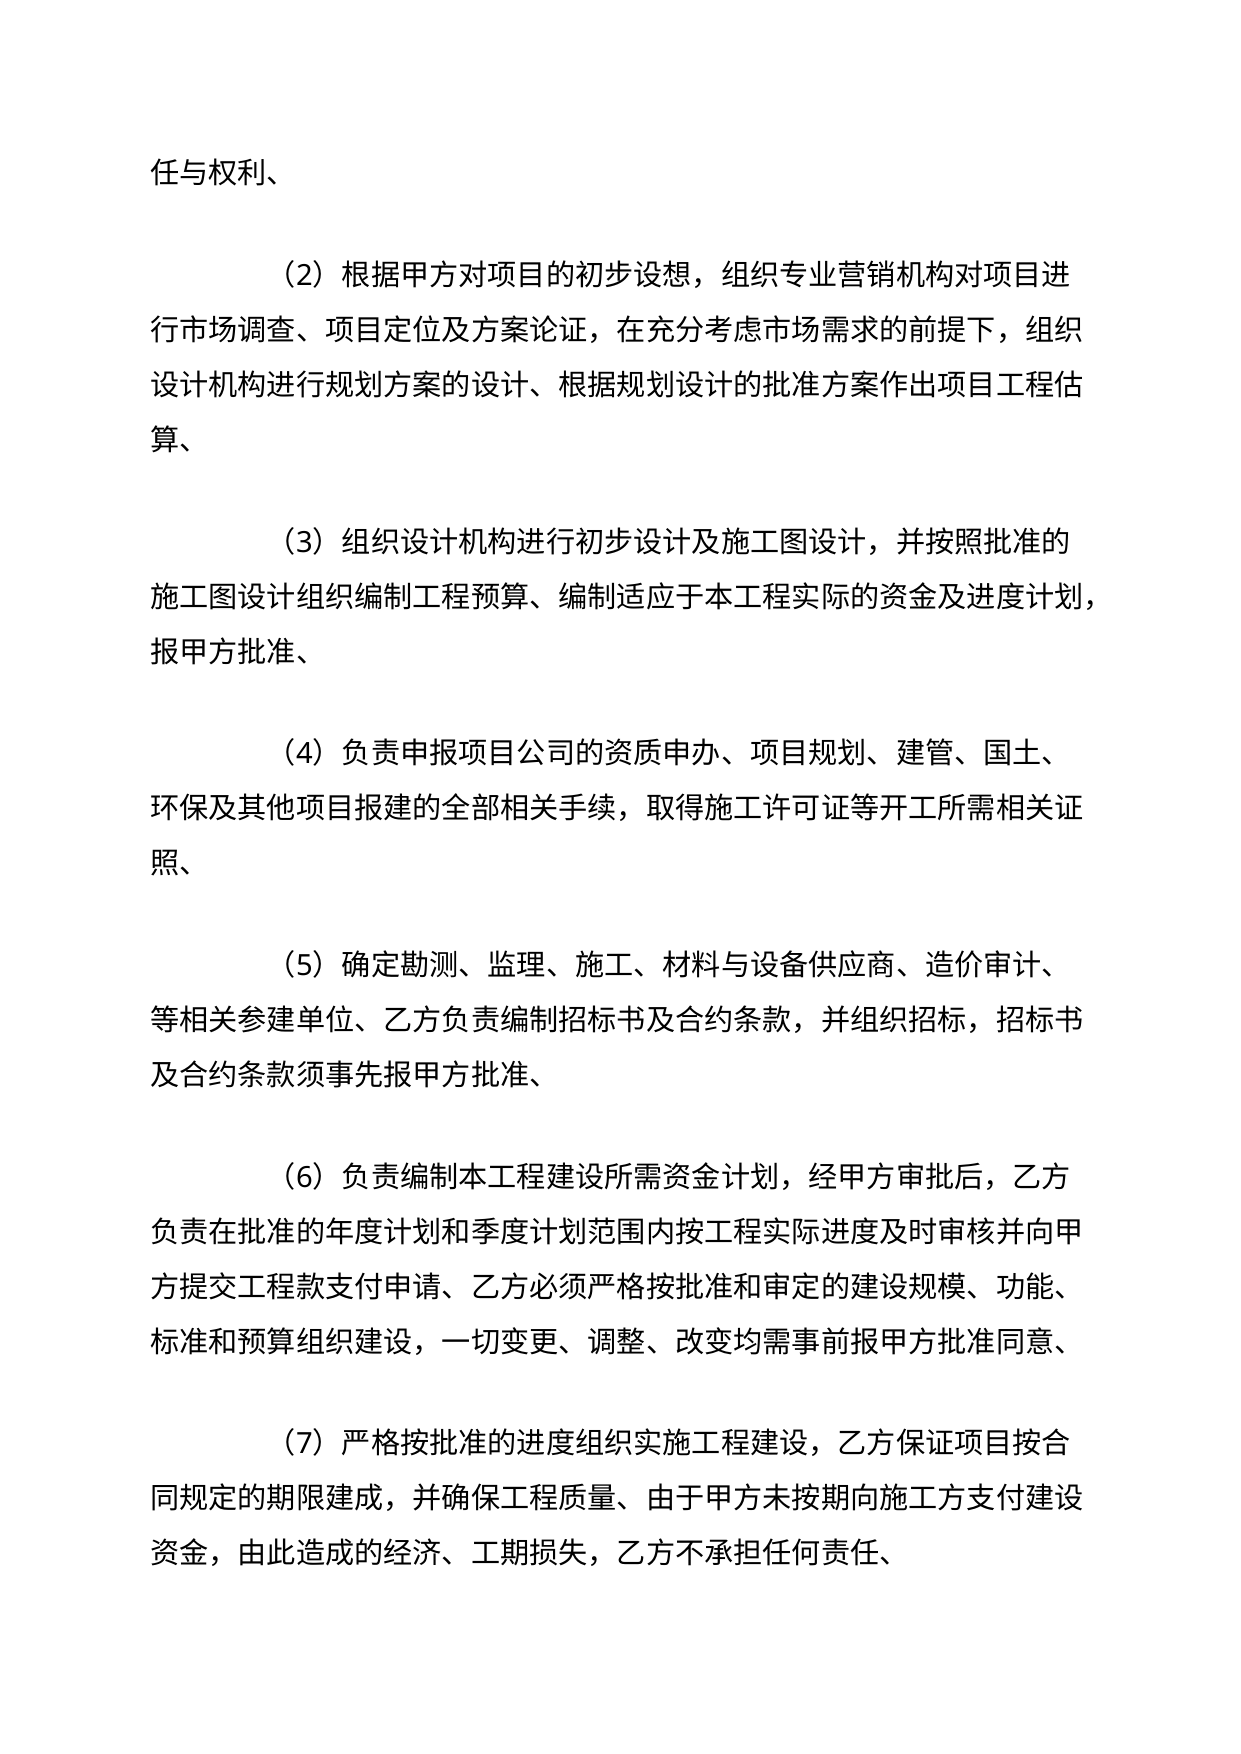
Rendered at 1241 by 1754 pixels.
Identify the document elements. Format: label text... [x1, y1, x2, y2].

text （5）确定勘测、监理、施工、材料与设备供应商、造价审计、等相关参建单位、乙方负责编制招标书及合约条款，并组织招标，招标书及合约条款须事先报甲方批准、 [150, 942, 1090, 1094]
text （7）严格按批准的进度组织实施工程建设，乙方保证项目按合同规定的期限建成，并确保工程质量、由于甲方未按期向施工方支付建设资金，由此造成的经济、工期损失，乙方不承担任何责任、 [150, 1420, 1090, 1572]
text （3）组织设计机构进行初步设计及施工图设计，并按照批准的施工图设计组织编制工程预算、编制适应于本工程实际的资金及进度计划，报甲方批准、 [150, 518, 1090, 671]
text （6）负责编制本工程建设所需资金计划，经甲方审批后，乙方负责在批准的年度计划和季度计划范围内按工程实际进度及时审核并向甲方提交工程款支付申请、乙方必须严格按批准和审定的建设规模、功能、标准和预算组织建设，一切变更、调整、改变均需事前报甲方批准同意、 [150, 1153, 1090, 1360]
text （4）负责申报项目公司的资质申办、项目规划、建管、国土、环保及其他项目报建的全部相关手续，取得施工许可证等开工所需相关证照、 [150, 730, 1090, 882]
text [150, 150, 1090, 192]
text （2）根据甲方对项目的初步设想，组织专业营销机构对项目进行市场调查、项目定位及方案论证，在充分考虑市场需求的前提下，组织设计机构进行规划方案的设计、根据规划设计的批准方案作出项目工程估算、 [150, 252, 1090, 459]
